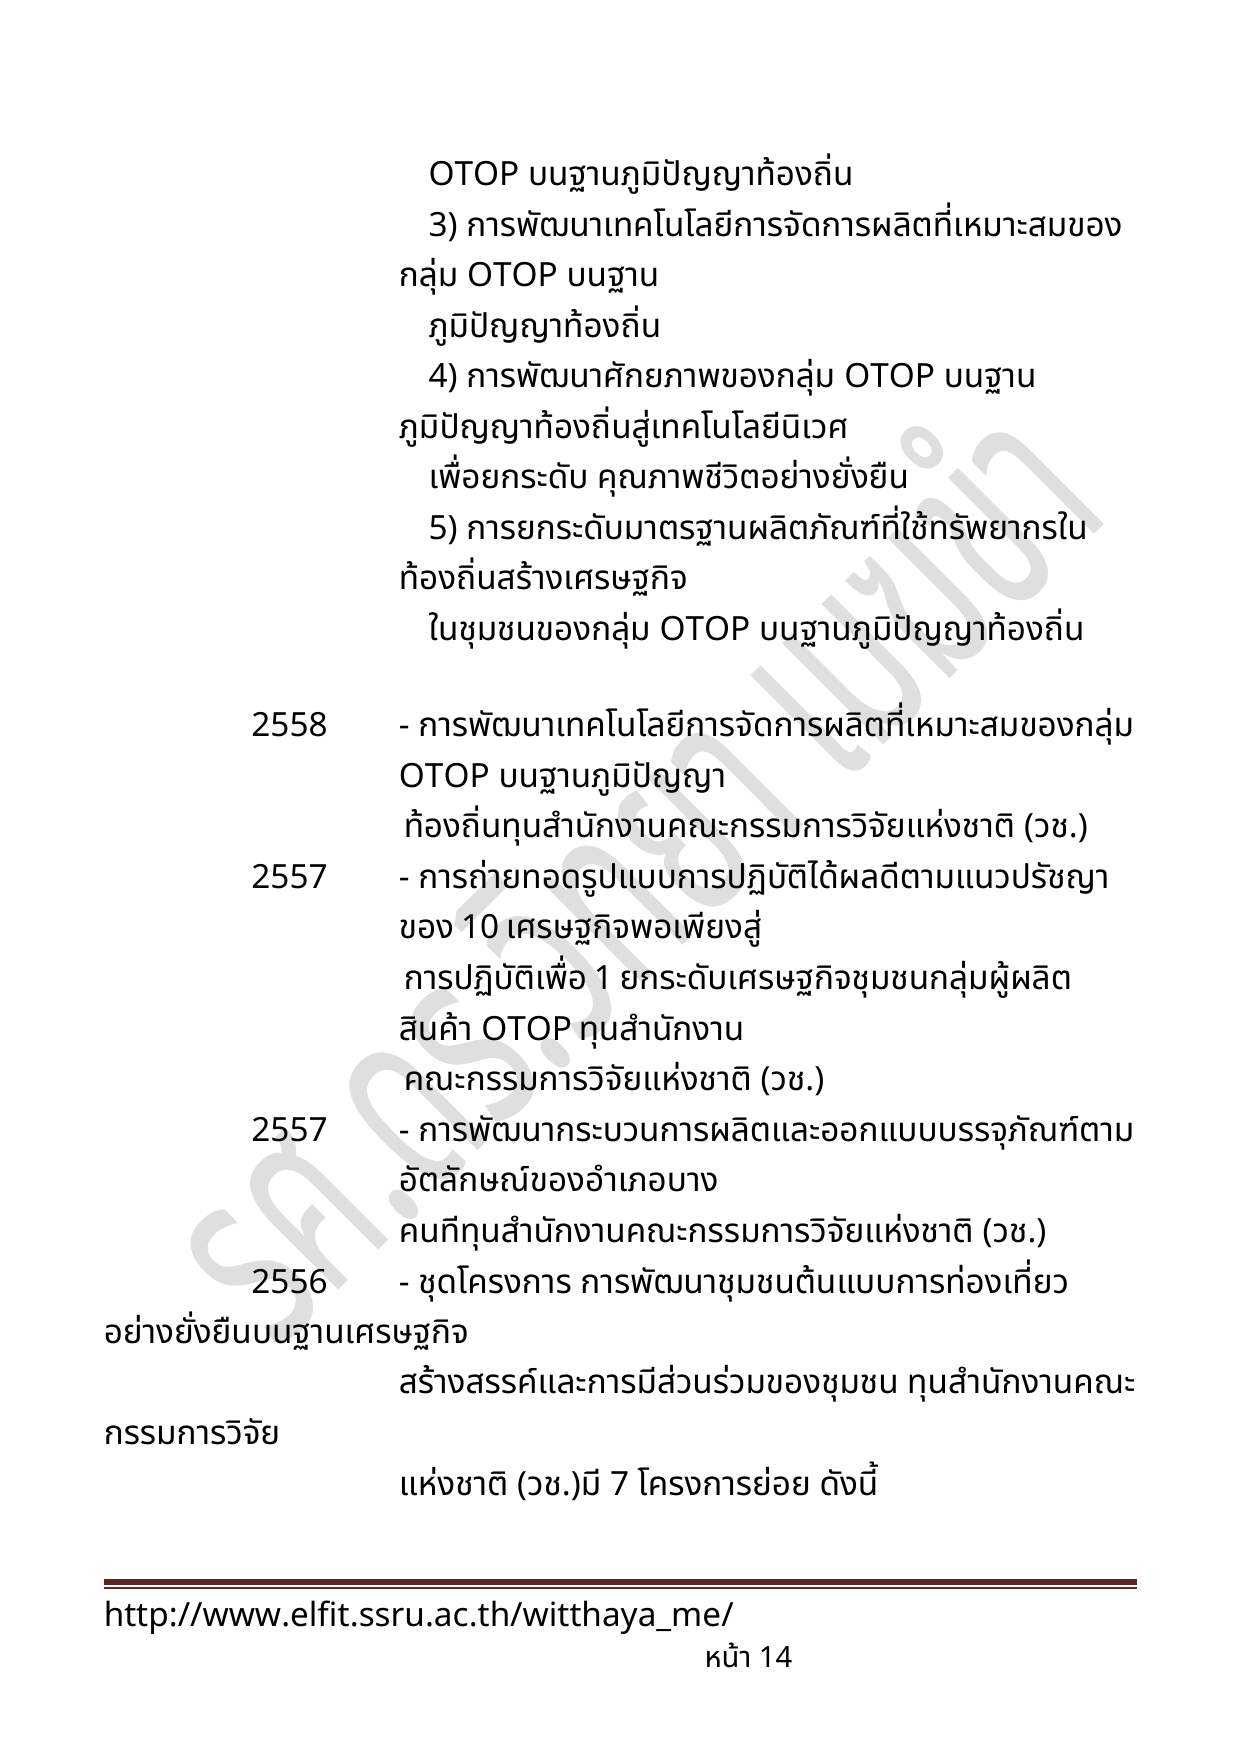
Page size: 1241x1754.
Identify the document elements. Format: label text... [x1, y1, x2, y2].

text คนทีทุนสำนักงานคณะกรรมการวิจัยแห่งชาติ (วช.) [251, 1207, 1137, 1257]
text 2558 - การพัฒนาเทคโนโลยีการจัดการผลิตที่เหมาะสมของกลุ่ม OTOP บนฐานภูมิปัญญา [251, 701, 1137, 802]
text 2557 - การถ่ายทอดรูปแบบการปฏิบัติได้ผลดีตามแนวปรัชญาของ10เศรษฐกิจพอเพียงสู่ [251, 853, 1137, 954]
text 2556 - ชุดโครงการ การพัฒนาชุมชนต้นแบบการท่องเที่ยวอย่างยั่งยืนบนฐานเศรษฐกิจ [103, 1257, 1137, 1358]
text 3) การพัฒนาเทคโนโลยีการจัดการผลิตที่เหมาะสมของกลุ่ม OTOP บนฐาน [251, 201, 1137, 302]
text ในชุมชนของกลุ่ม OTOP บนฐานภูมิปัญญาท้องถิ่น [251, 605, 1137, 701]
text คณะกรรมการวิจัยแห่งชาติ (วช.) [251, 1055, 1137, 1106]
text OTOP บนฐานภูมิปัญญาท้องถิ่น [251, 150, 1137, 201]
text เพื่อยกระดับ คุณภาพชีวิตอย่างยั่งยืน [251, 453, 1137, 504]
text 4) การพัฒนาศักยภาพของกลุ่ม OTOP บนฐานภูมิปัญญาท้องถิ่นสู่เทคโนโลยีนิเวศ [251, 352, 1137, 453]
text แห่งชาติ (วช.)มี 7 โครงการย่อย ดังนี้ [103, 1459, 1137, 1510]
text สร้างสรรค์และการมีส่วนร่วมของชุมชน ทุนสำนักงานคณะกรรมการวิจัย [103, 1358, 1137, 1459]
text การปฏิบัติเพื่อ1ยกระดับเศรษฐกิจชุมชนกลุ่มผู้ผลิตสินค้า OTOPทุนสำนักงาน [251, 954, 1137, 1055]
text 2557 - การพัฒนากระบวนการผลิตและออกแบบบรรจุภัณฑ์ตามอัตลักษณ์ของอำเภอบาง [251, 1106, 1137, 1207]
text 5) การยกระดับมาตรฐานผลิตภัณฑ์ที่ใช้ทรัพยากรในท้องถิ่นสร้างเศรษฐกิจ [251, 504, 1137, 605]
text ท้องถิ่นทุนสำนักงานคณะกรรมการวิจัยแห่งชาติ (วช.) [251, 802, 1137, 853]
text ภูมิปัญญาท้องถิ่น [251, 302, 1137, 352]
